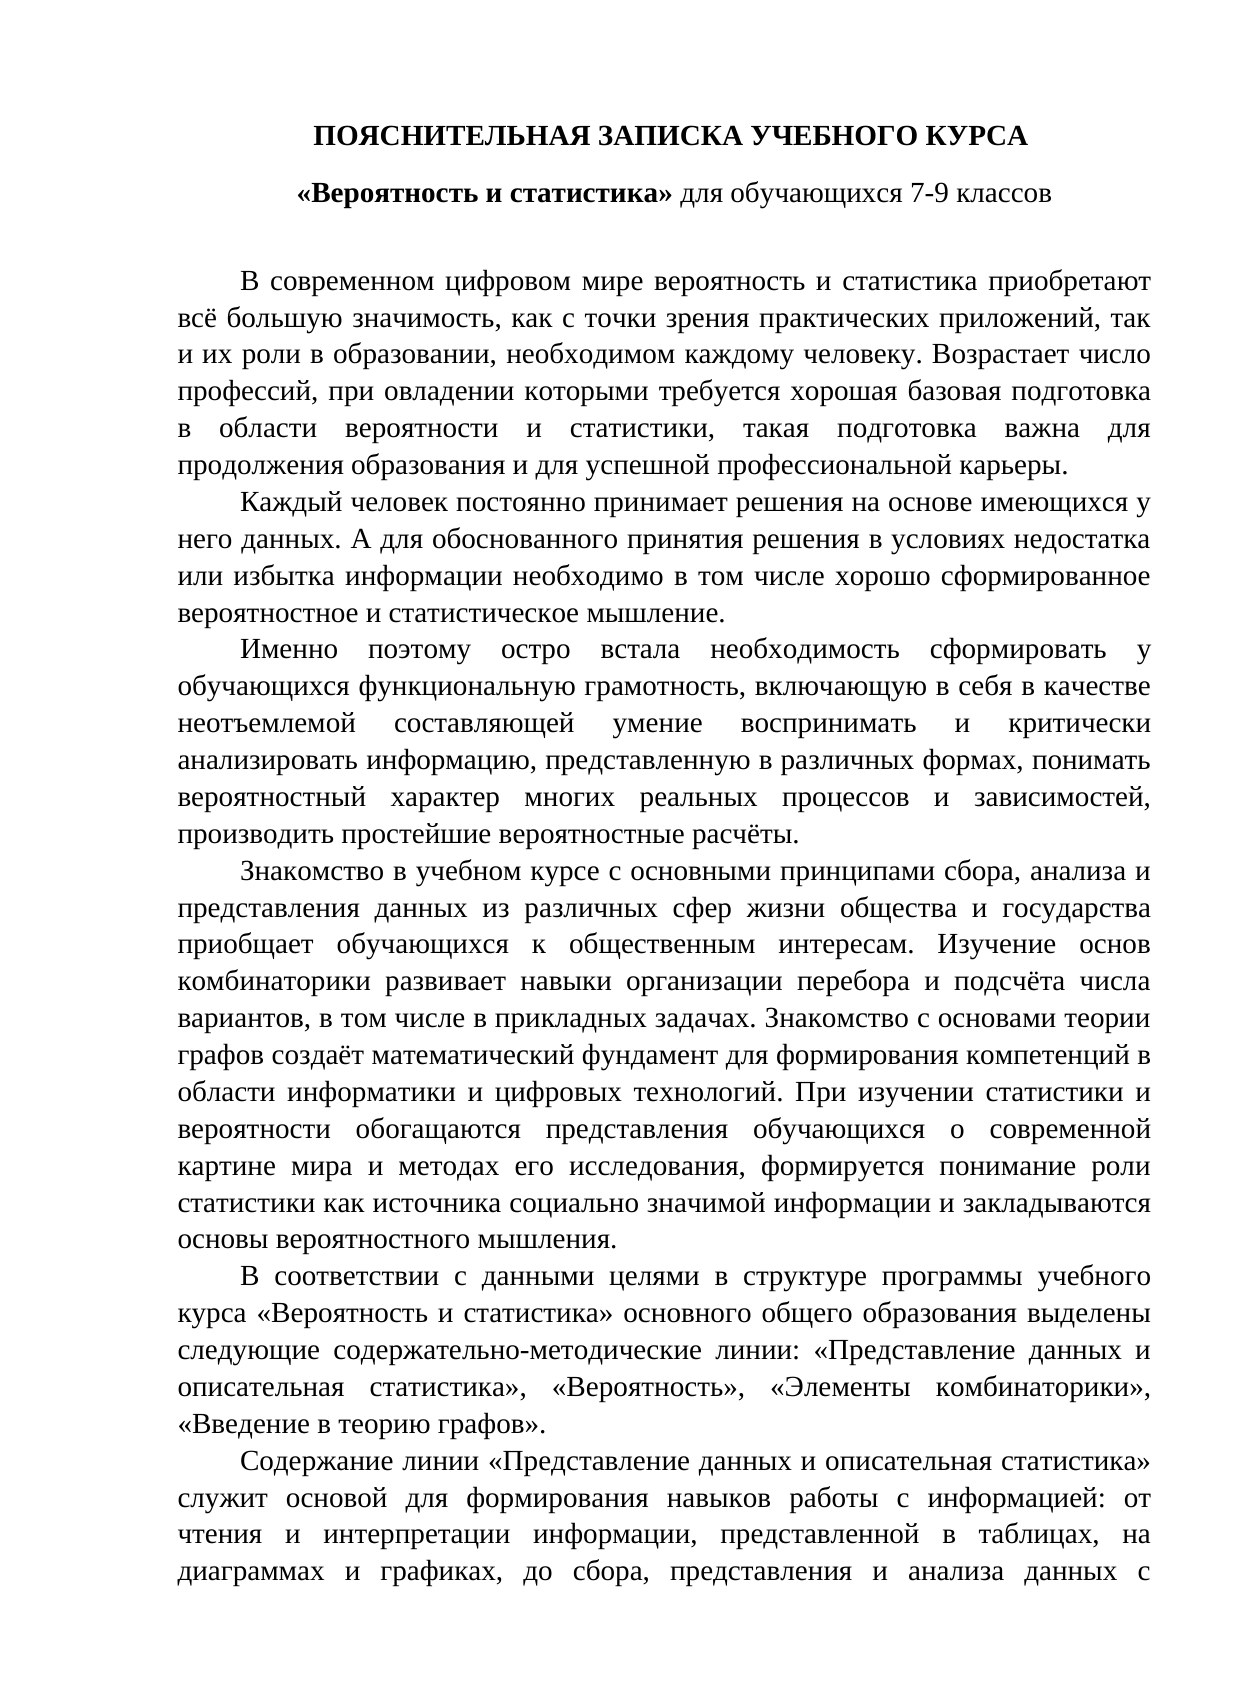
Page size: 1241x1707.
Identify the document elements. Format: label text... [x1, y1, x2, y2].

text «Вероятность и статистика» для обучающихся 7-9 классов [190, 175, 1152, 209]
text ПОЯСНИТЕЛЬНАЯ ЗАПИСКА УЧЕБНОГО КУРСА [190, 118, 1152, 152]
text Знакомство в учебном курсе с основными принципами сбора, анализа и представления данных из различных сфер жизни общества и государства приобщает обучающихся к общественным интересам. Изучение основ комбинаторики развивает навыки организации перебора и подсчёта числа вариантов, в том числе в прикладных задачах. Знакомство с основами теории графов создаёт математический фундамент для формирования компетенций в области информатики и цифровых технологий. При изучении статистики и вероятности обогащаются представления обучающихся о современной картине мира и методах его исследования, формируется понимание роли статистики как источника социально значимой информации и закладываются основы вероятностного мышления. [177, 853, 1152, 1255]
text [177, 1443, 1152, 1587]
text Каждый человек постоянно принимает решения на основе имеющихся у него данных. А для обоснованного принятия решения в условиях недостатка или избытка информации необходимо в том числе хорошо сформированное вероятностное и статистическое мышление. [177, 484, 1152, 628]
text Именно поэтому остро встала необходимость сформировать у обучающихся функциональную грамотность, включающую в себя в качестве неотъемлемой составляющей умение воспринимать и критически анализировать информацию, представленную в различных формах, понимать вероятностный характер многих реальных процессов и зависимостей, производить простейшие вероятностные расчёты. [177, 632, 1152, 849]
text В современном цифровом мире вероятность и статистика приобретают всё большую значимость, как с точки зрения практических приложений, так и их роли в образовании, необходимом каждому человеку. Возрастает число профессий, при овладении которыми требуется хорошая базовая подготовка в области вероятности и статистики, такая подготовка важна для продолжения образования и для успешной профессиональной карьеры. [177, 263, 1152, 481]
text В соответствии с данными целями в структуре программы учебного курса «Вероятность и статистика» основного общего образования выделены следующие содержательно-методические линии: «Представление данных и описательная статистика», «Вероятность», «Элементы комбинаторики», «Введение в теорию графов». [177, 1258, 1152, 1439]
